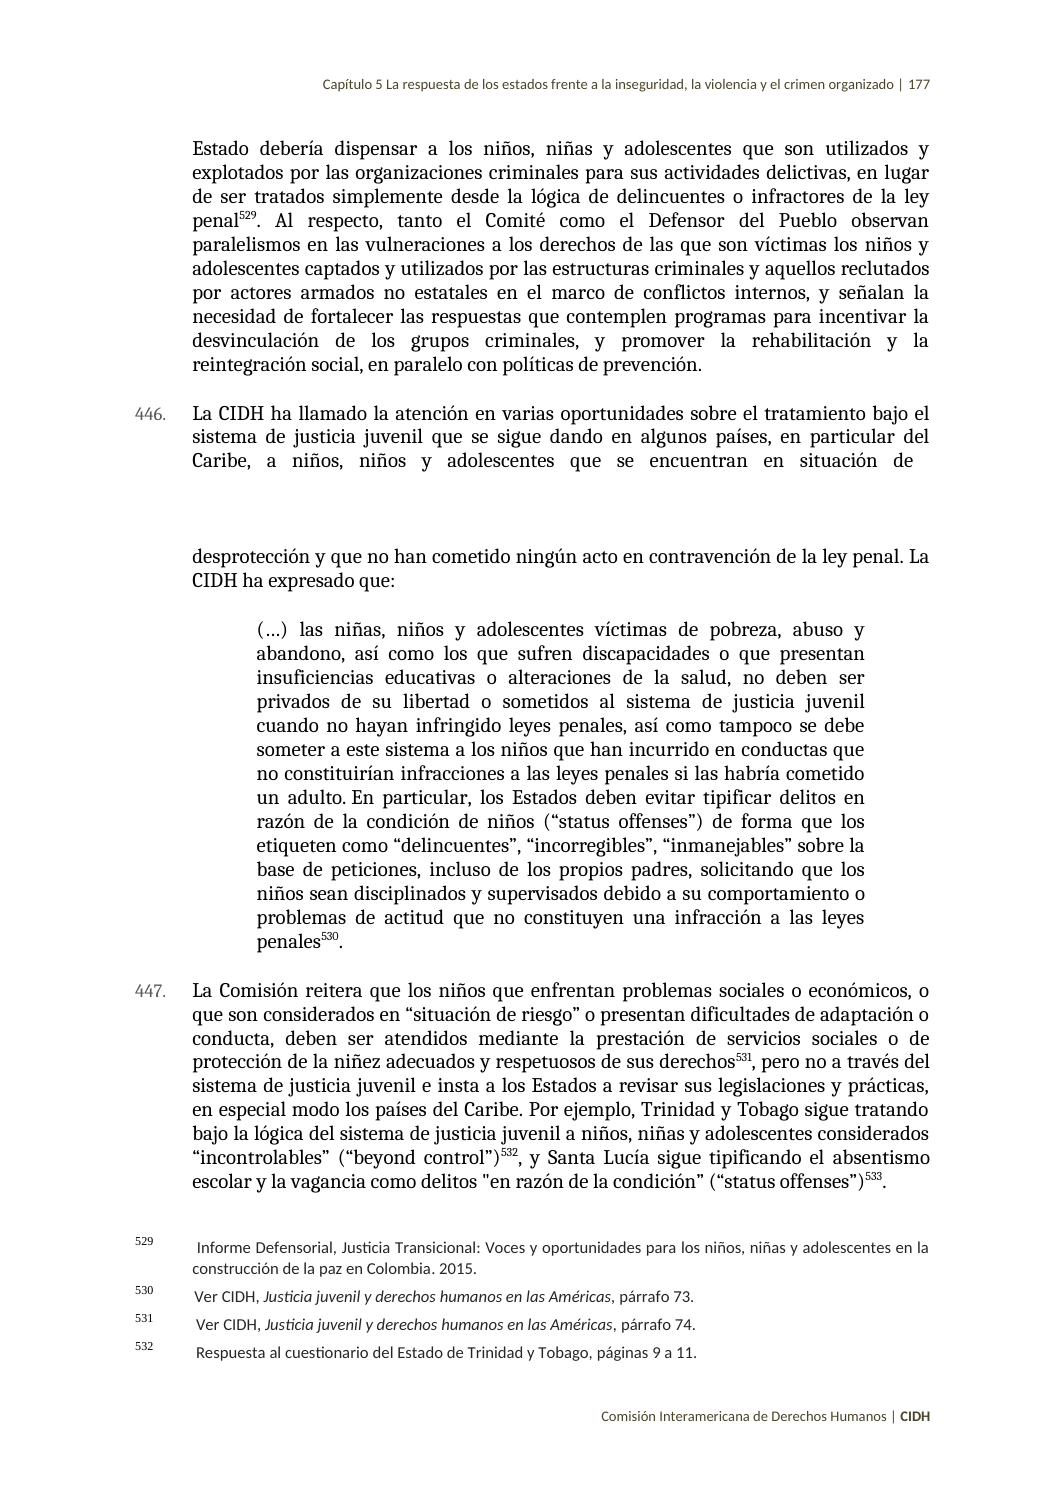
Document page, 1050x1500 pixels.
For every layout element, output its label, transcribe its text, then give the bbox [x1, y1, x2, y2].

text (…) las niñas, niños y adolescentes víctimas de pobreza, abuso y abandono, así como los que sufren discapacidades o que presentan insuficiencias educativas o alteraciones de la salud, no deben ser privados de su libertad o sometidos al sistema de justicia juvenil cuando no hayan infringido leyes penales, así como tampoco se debe someter a este sistema a los niños que han incurrido en conductas que no constituirían infracciones a las leyes penales si las habría cometido un adulto. En particular, los Estados deben evitar tipificar delitos en razón de la condición de niños (“status offenses”) de forma que los etiqueten como “delincuentes”, “incorregibles”, “inmanejables” sobre la base de peticiones, incluso de los propios padres, solicitando que los niños sean disciplinados y supervisados debido a su comportamiento o problemas de actitud que no constituyen una infracción a las leyes penales. [256, 618, 866, 953]
text La CIDH ha llamado la atención en varias oportunidades sobre el tratamiento bajo el sistema de justicia juvenil que se sigue dando en algunos países, en particular del Caribe, a niños, niños y adolescentes que se encuentran en situación de desprotección y que no han cometido ningún acto en contravención de la ley penal. La CIDH ha expresado que: [135, 401, 930, 593]
text El tratamiento bajo la lógica preeminente represiva de la ley penal que los adolescentes captados y utilizados por las organizaciones criminales generalmente reciben por parte de los Estados, también ha sido cuestionada por el Comité de los Derechos del Niño de Naciones Unidas y por organismos nacionales de derechos humanos. El Comité de los Derechos del Niño recientemente, por ejemplo, ha llamado la atención sobre el hecho que los adolescentes utilizados por las organizaciones criminales en Colombia deberían ser tratados principalmente como víctimas, e incluirlos en acciones especializadas tendientes a desvincularlos de estos grupos, de rehabilitación y reintegración social. Sobre el particular, el Defensor del Pueblo de Colombia, en un reciente informe defensorial, también justifica el tratamiento como víctimas que el Estado debería dispensar a los niños, niñas y adolescentes que son utilizados y explotados por las organizaciones criminales para sus actividades delictivas, en lugar de ser tratados simplemente desde la lógica de delincuentes o infractores de la ley penal. Al respecto, tanto el Comité como el Defensor del Pueblo observan paralelismos en las vulneraciones a los derechos de las que son víctimas los niños y adolescentes captados y utilizados por las estructuras criminales y aquellos reclutados por actores armados no estatales en el marco de conflictos internos, y señalan la necesidad de fortalecer las respuestas que contemplen programas para incentivar la desvinculación de los grupos criminales, y promover la rehabilitación y la reintegración social, en paralelo con políticas de prevención. [135, 137, 930, 376]
text La Comisión reitera que los niños que enfrentan problemas sociales o económicos, o que son considerados en “situación de riesgo” o presentan dificultades de adaptación o conducta, deben ser atendidos mediante la prestación de servicios sociales o de protección de la niñez adecuados y respetuosos de sus derechos, pero no a través del sistema de justicia juvenil e insta a los Estados a revisar sus legislaciones y prácticas, en especial modo los países del Caribe. Por ejemplo, Trinidad y Tobago sigue tratando bajo la lógica del sistema de justicia juvenil a niños, niñas y adolescentes considerados “incontrolables” (“beyond control”), y Santa Lucía sigue tipificando el absentismo escolar y la vagancia como delitos "en razón de la condición” (“status offenses”). [135, 978, 930, 1194]
